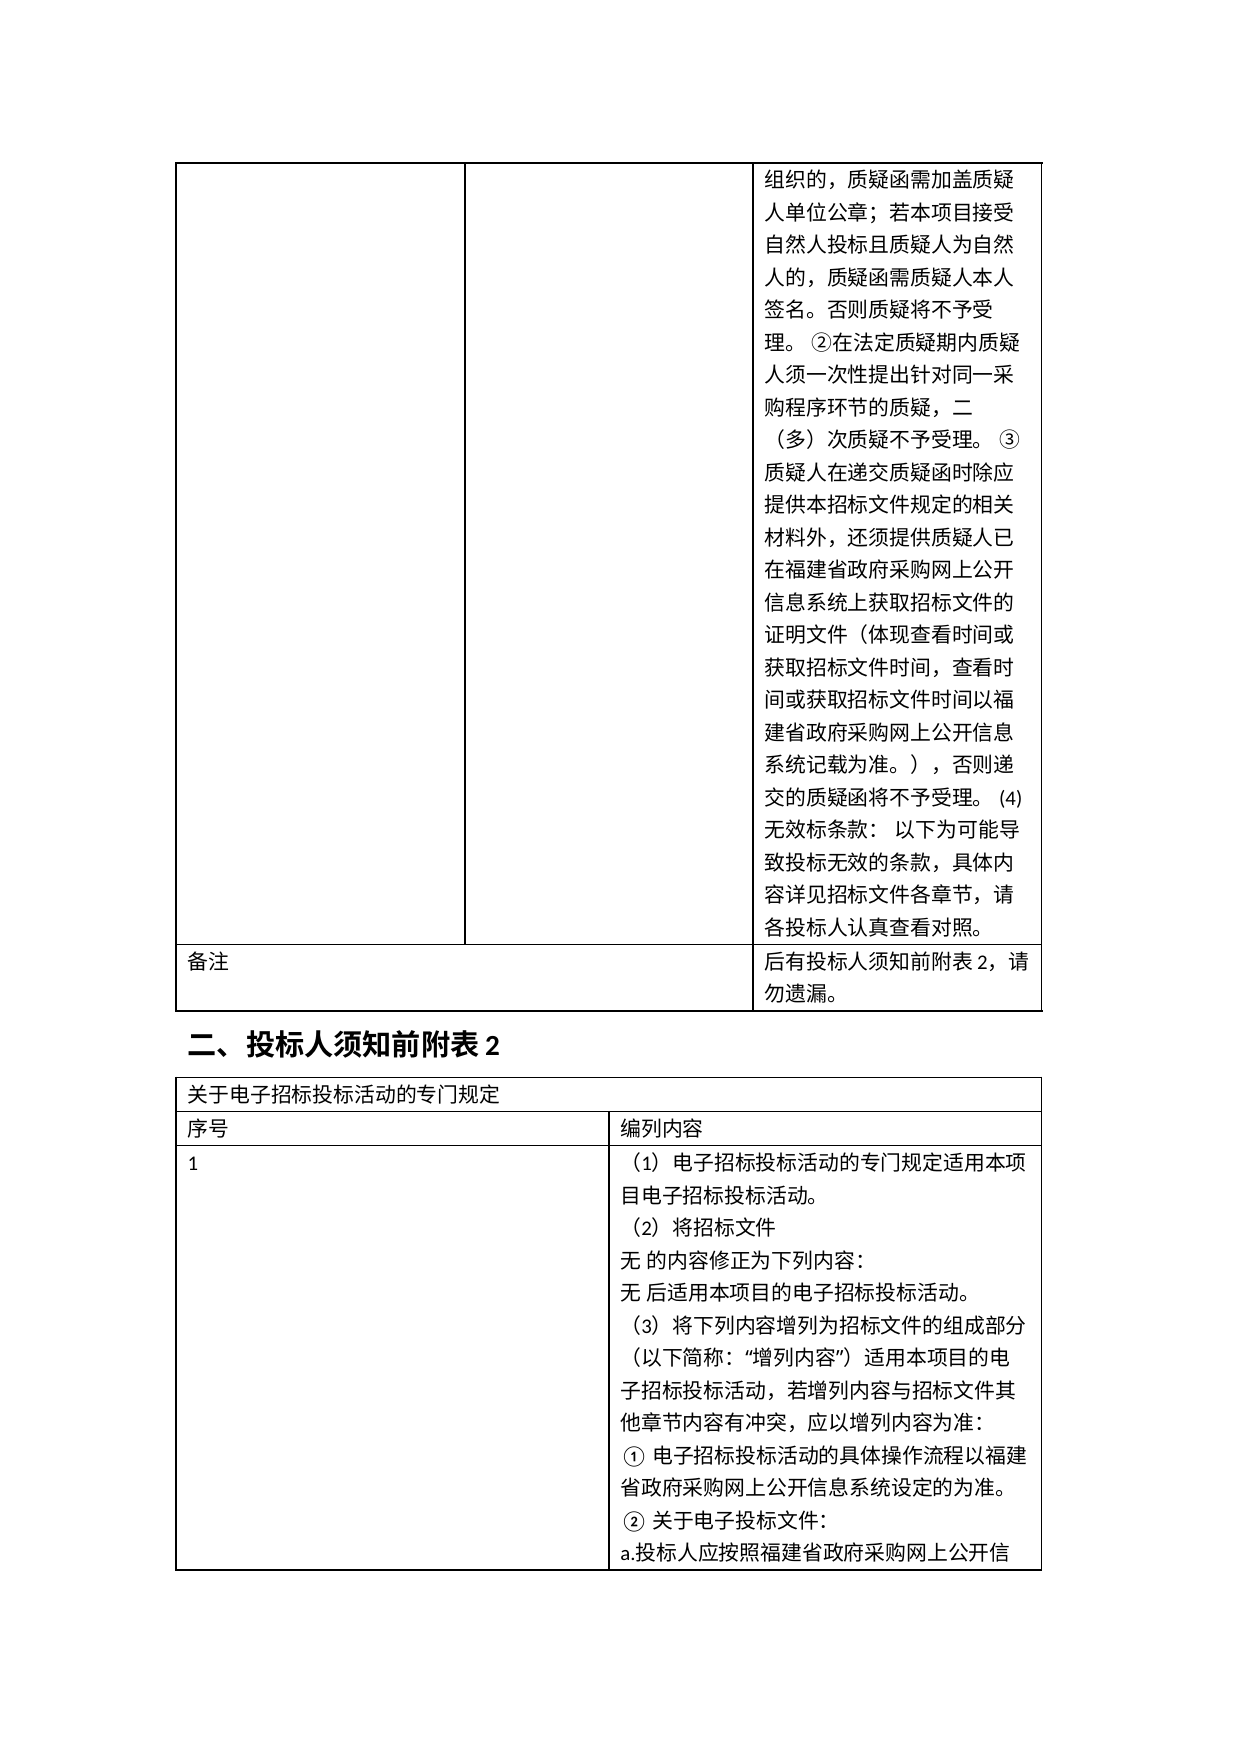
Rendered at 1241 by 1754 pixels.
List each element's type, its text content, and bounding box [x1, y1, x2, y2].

text 二、投标人须知前附表2 [187, 1012, 1053, 1077]
table_header 关于电子招标投标活动的专门规定 [177, 1078, 1041, 1111]
table_cell 后有投标人须知前附表2，请勿遗漏。 [754, 945, 1041, 1010]
table_cell 备注 [177, 945, 752, 1010]
table_cell 序号 [177, 1112, 608, 1145]
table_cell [610, 1146, 1041, 1569]
table_cell 19 [466, 164, 752, 943]
table_cell 12 [177, 164, 464, 943]
table_cell 1 [177, 1146, 608, 1569]
table_cell 编列内容 [610, 1112, 1041, 1145]
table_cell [754, 164, 1041, 943]
